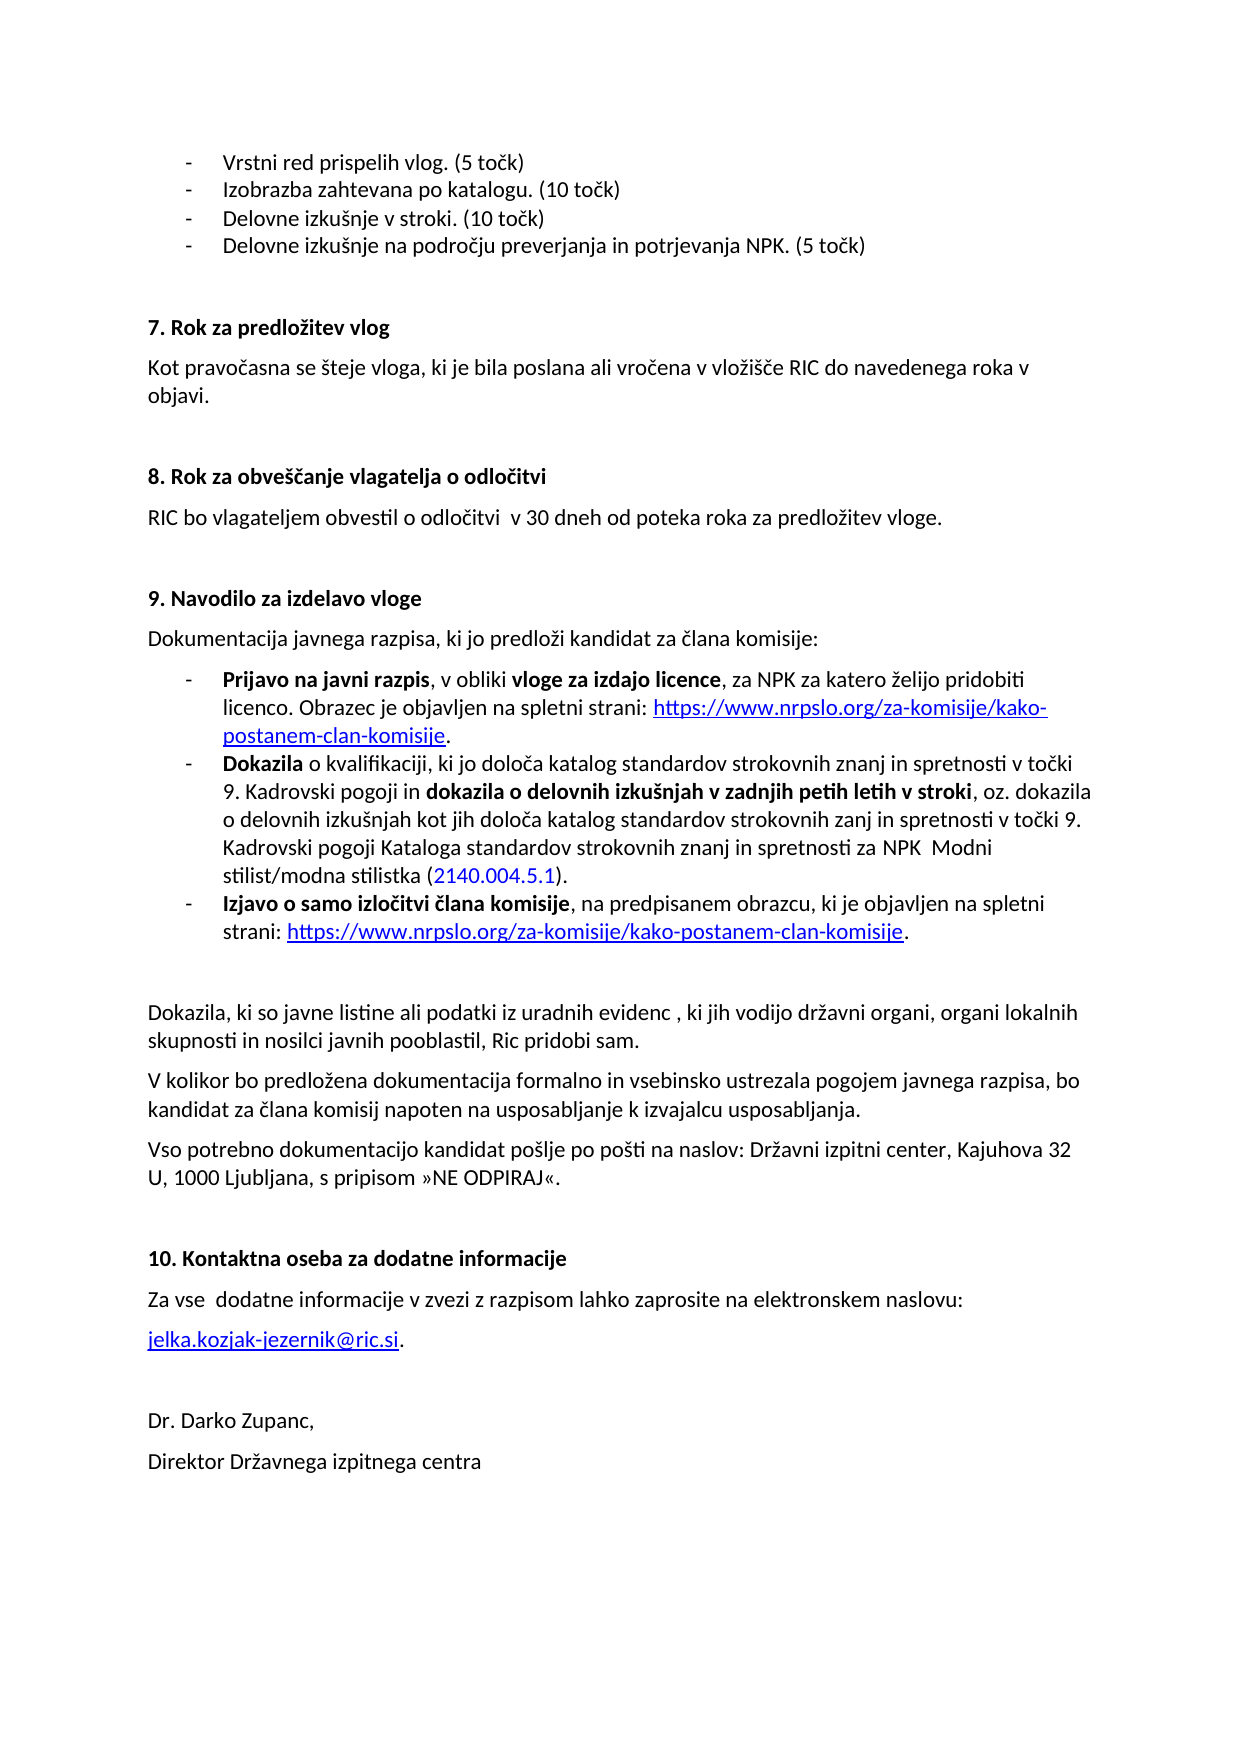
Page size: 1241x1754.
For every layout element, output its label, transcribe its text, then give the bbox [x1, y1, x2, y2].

list Izobrazba zahtevana po katalogu. (10 točk) [185, 176, 1093, 204]
text Dokazila, ki so javne listine ali podatki iz uradnih evidenc , ki jih vodijo državni organi, organi lokalnih skupnosti in nosilci javnih pooblastil, Ric pridobi sam. [148, 998, 1093, 1054]
text 7. Rok za predložitev vlog [148, 313, 1093, 341]
list Izjavo o samo izločitvi člana komisije, na predpisanem obrazcu, ki je objavljen na spletni strani: https://www.nrpslo.org/za-komisije/kako-postanem-clan-komisije. [185, 889, 1093, 945]
text Kot pravočasna se šteje vloga, ki je bila poslana ali vročena v vložišče RIC do navedenega roka v objavi. [148, 353, 1093, 409]
list Vrstni red prispelih vlog. (5 točk) [185, 148, 1093, 176]
text Za vse dodatne informacije v zvezi z razpisom lahko zaprosite na elektronskem naslovu: [148, 1285, 1093, 1313]
text Vso potrebno dokumentacijo kandidat pošlje po pošti na naslov: Državni izpitni center, Kajuhova 32 U, 1000 Ljubljana, s pripisom »NE ODPIRAJ«. [148, 1135, 1093, 1191]
list Dokazila o kvalifikaciji, ki jo določa katalog standardov strokovnih znanj in spretnosti v točki 9. Kadrovski pogoji in dokazila o delovnih izkušnjah v zadnjih petih letih v stroki, oz. dokazila o delovnih izkušnjah kot jih določa katalog standardov strokovnih zanj in spretnosti v točki 9. Kadrovski pogoji Kataloga standardov strokovnih znanj in spretnosti za NPK Modni stilist/modna stilistka (2140.004.5.1). [185, 749, 1093, 889]
text RIC bo vlagateljem obvestil o odločitvi v 30 dneh od poteka roka za predložitev vloge. [148, 503, 1093, 531]
text 10. Kontaktna oseba za dodatne informacije [148, 1244, 1093, 1272]
list Prijavo na javni razpis, v obliki vloge za izdajo licence, za NPK za katero želijo pridobiti licenco. Obrazec je objavljen na spletni strani: https://www.nrpslo.org/za-komisije/kako-postanem-clan-komisije. [185, 665, 1093, 749]
text Dokumentacija javnega razpisa, ki jo predloži kandidat za člana komisije: [148, 624, 1093, 652]
text 9. Navodilo za izdelavo vloge [148, 584, 1093, 612]
text 8. Rok za obveščanje vlagatelja o odločitvi [148, 462, 1093, 490]
text V kolikor bo predložena dokumentacija formalno in vsebinsko ustrezala pogojem javnega razpisa, bo kandidat za člana komisij napoten na usposabljanje k izvajalcu usposabljanja. [148, 1067, 1093, 1123]
list Delovne izkušnje v stroki. (10 točk) [185, 204, 1093, 232]
text Dr. Darko Zupanc, [148, 1406, 1093, 1434]
text Direktor Državnega izpitnega centra [148, 1447, 1093, 1475]
text jelka.kozjak-jezernik@ric.si. [148, 1325, 1093, 1353]
list Delovne izkušnje na področju preverjanja in potrjevanja NPK. (5 točk) [185, 232, 1093, 260]
